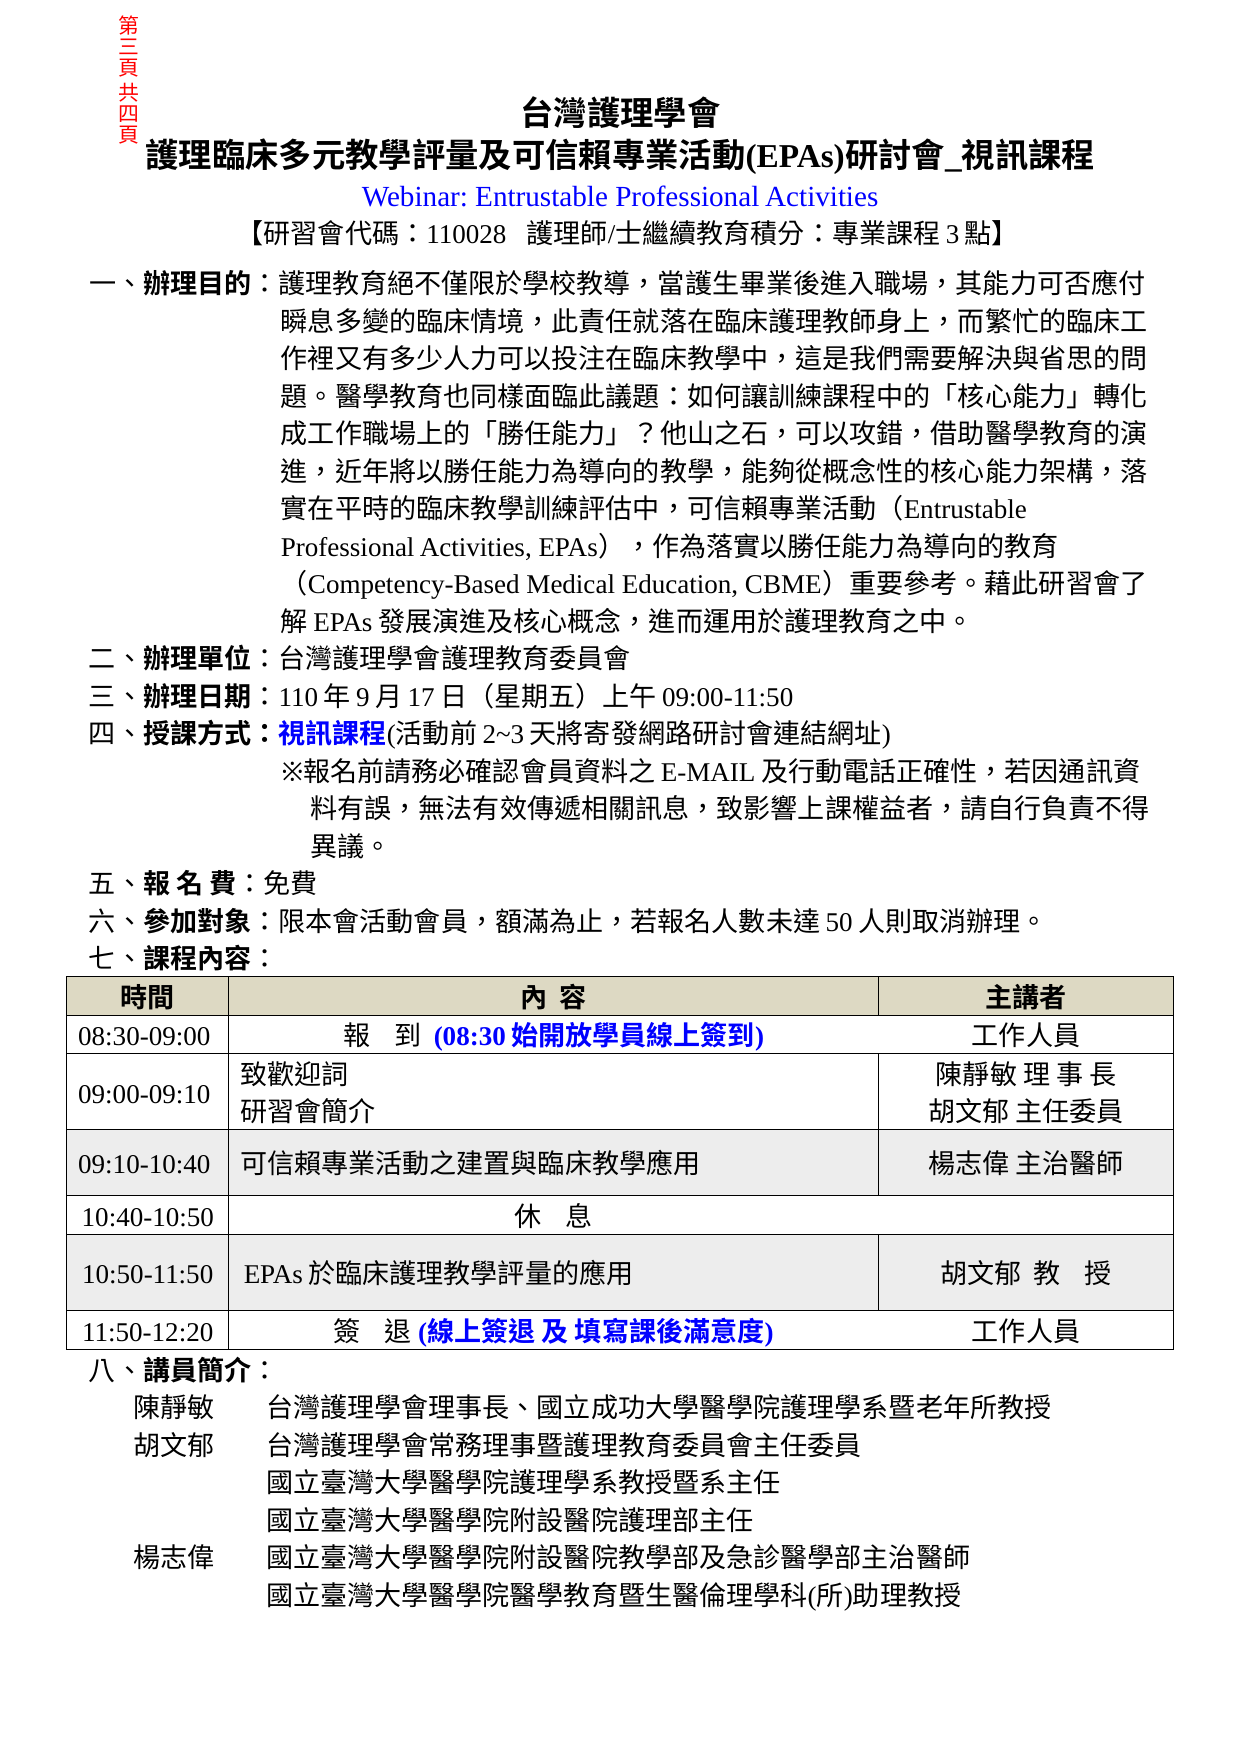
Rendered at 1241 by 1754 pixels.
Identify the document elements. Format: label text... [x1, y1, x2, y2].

table_cell 09:10-10:40 [67, 1130, 228, 1195]
table_cell 台灣護理學會常務理事暨護理教育委員會主任委員 國立臺灣大學醫學院護理學系教授暨系主任 國立臺灣大學醫學院附設醫院護理部主任 [255, 1425, 1141, 1537]
table_cell 國立臺灣大學醫學院附設醫院教學部及急診醫學部主治醫師 國立臺灣大學醫學院醫學教育暨生醫倫理學科(所)助理教授 [255, 1538, 1141, 1612]
table_cell 工作人員 [878, 1311, 1173, 1349]
text 【研習會代碼：110028 護理師/士繼續教育積分：專業課程3點】 [89, 214, 1166, 251]
table_header 台灣護理學會理事長、國立成功大學醫學院護理學系暨老年所教授 [255, 1388, 1141, 1425]
text 七、課程內容： [89, 939, 1152, 976]
table_header 陳靜敏 [122, 1388, 254, 1425]
text 二、辦理單位：台灣護理學會護理教育委員會 [89, 639, 1152, 676]
table_cell 11:50-12:20 [67, 1311, 228, 1349]
table_cell 楊志偉 [122, 1538, 254, 1612]
text 四、授課方式：視訊課程(活動前2~3天將寄發網路研討會連結網址) [89, 714, 1152, 751]
table_cell 胡文郁 [122, 1425, 254, 1537]
table_cell 胡文郁 教 授 [879, 1235, 1173, 1310]
text 一、辦理目的：護理教育絕不僅限於學校教導，當護生畢業後進入職場，其能力可否應付瞬息多變的臨床情境，此責任就落在臨床護理教師身上，而繁忙的臨床工作裡又有多少人力可以投注在臨床教學中，這是我們需要解決與省思的問題。醫學教育也同樣面臨此議題：如何讓訓練課程中的「核心能力」轉化成工作職場上的「勝任能力」？他山之石，可以攻錯，借助醫學教育的演進，近年將以勝任能力為導向的教學，能夠從概念性的核心能力架構，落實在平時的臨床教學訓練評估中，可信賴專業活動（Entrustable Professional Activities, EPAs），作為落實以勝任能力為導向的教育（Competency-Based Medical Education, CBME）重要參考。藉此研習會了解EPAs發展演進及核心概念，進而運用於護理教育之中。 [89, 264, 1152, 639]
text 三、辦理日期：110年9月17日（星期五）上午09:00-11:50 [89, 676, 1152, 714]
table_cell 08:30-09:00 [67, 1016, 228, 1053]
text 護理臨床多元教學評量及可信賴專業活動(EPAs)研討會_視訊課程 [89, 134, 1152, 176]
table_cell 致歡迎詞 研習會簡介 [229, 1054, 878, 1129]
table_cell EPAs於臨床護理教學評量的應用 [229, 1235, 878, 1310]
table_cell 10:40-10:50 [67, 1196, 228, 1234]
table_cell 10:50-11:50 [67, 1235, 228, 1310]
text Webinar: Entrustable Professional Activities [89, 176, 1152, 214]
table_cell 工作人員 [878, 1016, 1173, 1053]
table_cell 楊志偉 主治醫師 [879, 1130, 1173, 1195]
table_cell 休 息 [229, 1196, 878, 1234]
text 台灣護理學會 [89, 89, 1152, 134]
text 五、報 名 費：免費 [89, 864, 1152, 901]
table_cell 可信賴專業活動之建置與臨床教學應用 [229, 1130, 878, 1195]
table_cell 陳靜敏 理 事 長 胡文郁 主任委員 [879, 1054, 1173, 1129]
table_cell 09:00-09:10 [67, 1054, 228, 1129]
table_cell 報 到 (08:30始開放學員線上簽到) [229, 1016, 878, 1053]
table_header 主講者 [879, 977, 1173, 1015]
table_cell [878, 1196, 1173, 1234]
text ※報名前請務必確認會員資料之E-MAIL及行動電話正確性，若因通訊資料有誤，無法有效傳遞相關訊息，致影響上課權益者，請自行負責不得異議。 [281, 751, 1152, 864]
text 六、參加對象：限本會活動會員，額滿為止，若報名人數未達50人則取消辦理。 [89, 901, 1152, 939]
table_header 時間 [67, 977, 228, 1015]
table_cell 簽 退 (線上簽退 及 填寫課後滿意度) [229, 1311, 878, 1349]
text 八、講員簡介： [89, 1350, 1152, 1387]
table_header 內 容 [229, 977, 878, 1015]
